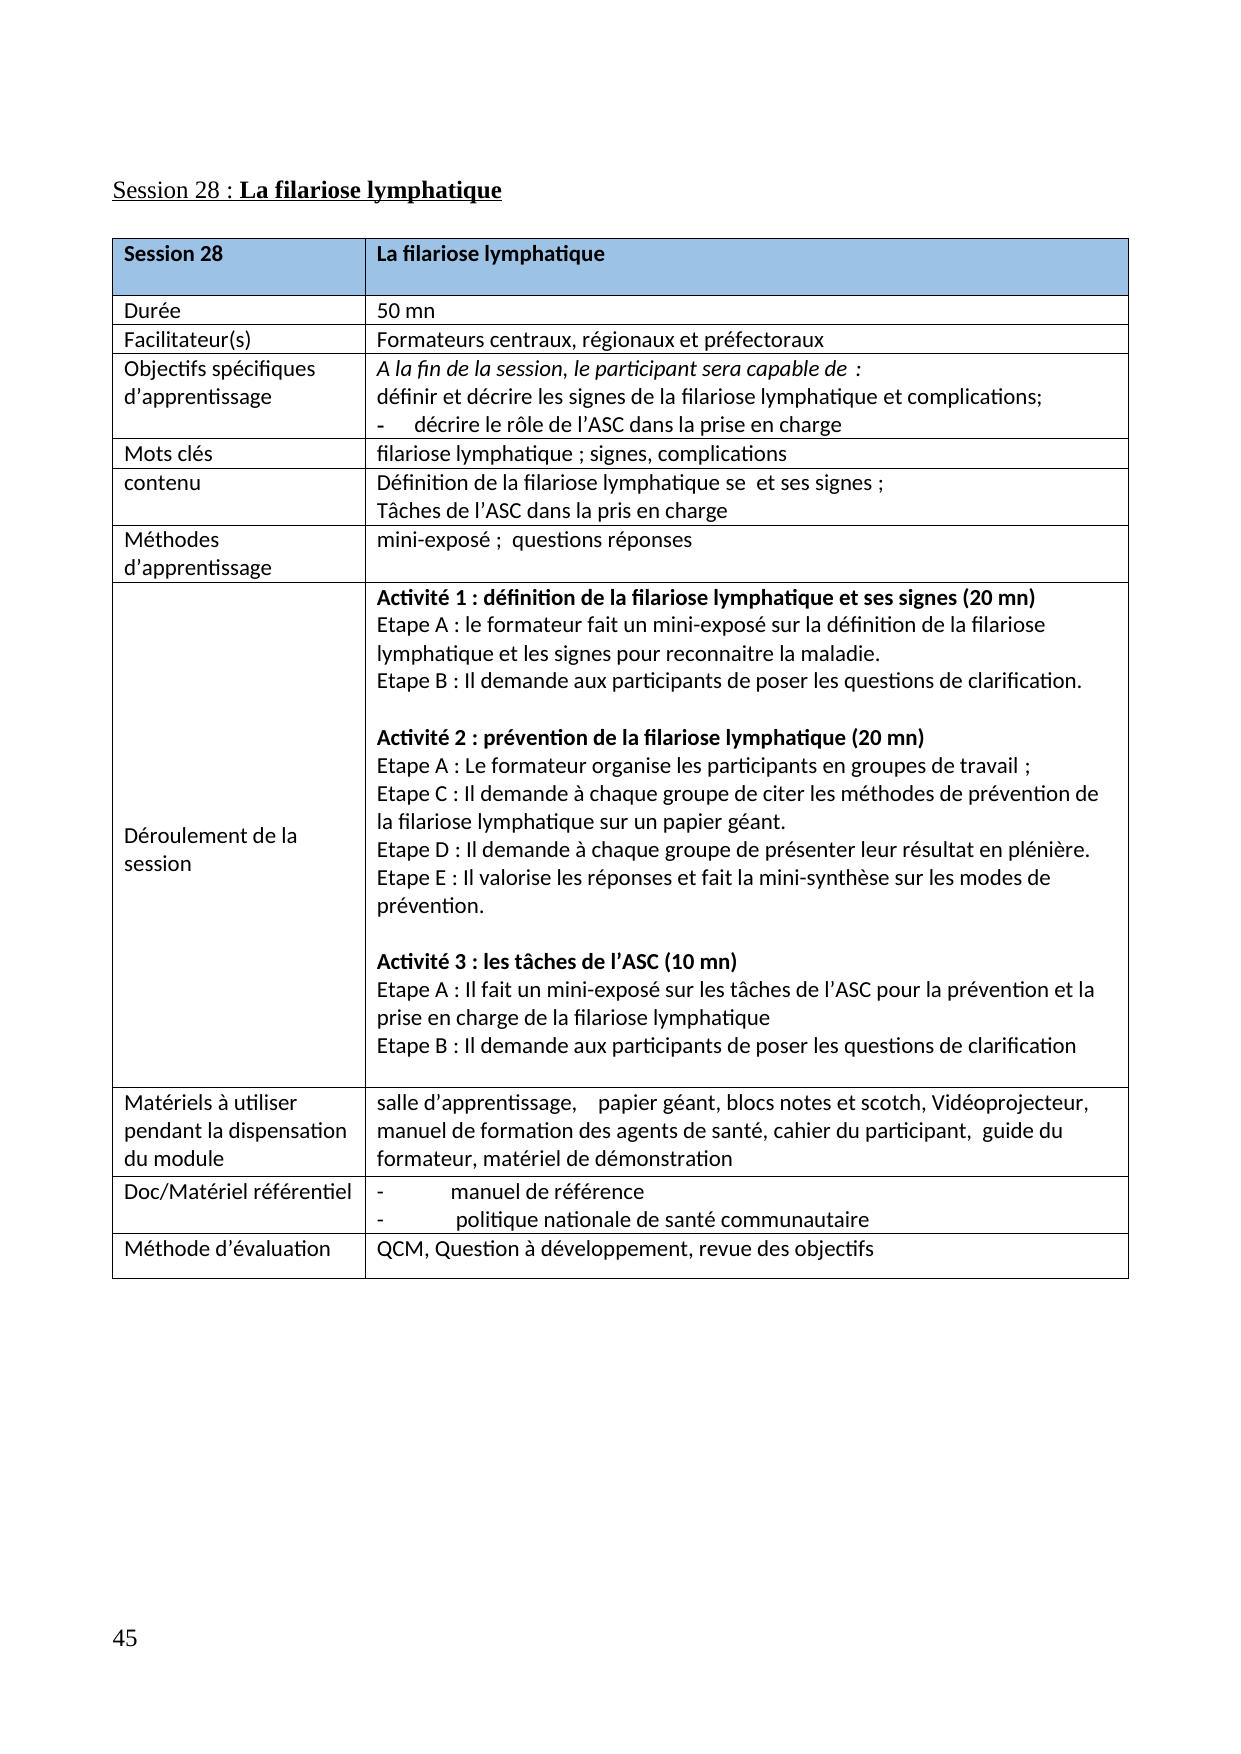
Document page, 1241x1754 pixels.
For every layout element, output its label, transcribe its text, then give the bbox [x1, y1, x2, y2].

table_cell Déroulement de la session [113, 583, 365, 1087]
table_cell Facilitateur(s) [113, 325, 365, 353]
table_header Session 28 [113, 239, 365, 295]
table_cell QCM, Question à développement, revue des objectifs [366, 1234, 1128, 1278]
table_cell Durée [113, 296, 365, 324]
table_cell Formateurs centraux, régionaux et préfectoraux [366, 325, 1128, 353]
table_cell Méthodes d’apprentissage [113, 526, 365, 582]
table_cell 50 mn [366, 296, 1128, 324]
table_cell contenu [113, 469, 365, 524]
table_cell Activité 1 : définition de la filariose lymphatique et ses signes (20 mn) Etape A : le formateur fait un mini-exposé sur la définition de la filariose lymphatique et les signes pour reconnaitre la maladie. Etape B : Il demande aux participants de poser les questions de clarification. Activité 2 : prévention de la filariose lymphatique (20 mn) Etape A : Le formateur organise les participants en groupes de travail ; Etape C : Il demande à chaque groupe de citer les méthodes de prévention de la filariose lymphatique sur un papier géant. Etape D : Il demande à chaque groupe de présenter leur résultat en plénière. Etape E : Il valorise les réponses et fait la mini-synthèse sur les modes de prévention. Activité 3 : les tâches de l’ASC (10 mn) Etape A : Il fait un mini-exposé sur les tâches de l’ASC pour la prévention et la prise en charge de la filariose lymphatique Etape B : Il demande aux participants de poser les questions de clarification [366, 583, 1128, 1087]
table_cell - manuel de référence - politique nationale de santé communautaire [366, 1177, 1128, 1233]
table_cell Doc/Matériel référentiel [113, 1177, 365, 1233]
table_cell Matériels à utiliser pendant la dispensation du module [113, 1088, 365, 1176]
table_cell Définition de la filariose lymphatique se et ses signes ; Tâches de l’ASC dans la pris en charge [366, 469, 1128, 524]
table_header La filariose lymphatique [366, 239, 1128, 295]
table_cell Objectifs spécifiques d’apprentissage [113, 354, 365, 438]
table_cell Mots clés [113, 439, 365, 467]
table_cell salle d’apprentissage, papier géant, blocs notes et scotch, Vidéoprojecteur, manuel de formation des agents de santé, cahier du participant, guide du formateur, matériel de démonstration [366, 1088, 1128, 1176]
table_cell filariose lymphatique ; signes, complications [366, 439, 1128, 467]
table_cell mini-exposé ; questions réponses [366, 526, 1128, 582]
table_cell A la fin de la session, le participant sera capable de : définir et décrire les signes de la filariose lymphatique et complications; décrire le rôle de l’ASC dans la prise en charge [366, 354, 1128, 438]
table_cell Méthode d’évaluation [113, 1234, 365, 1278]
subtitle Session 28 : La filariose lymphatique [112, 175, 1128, 204]
